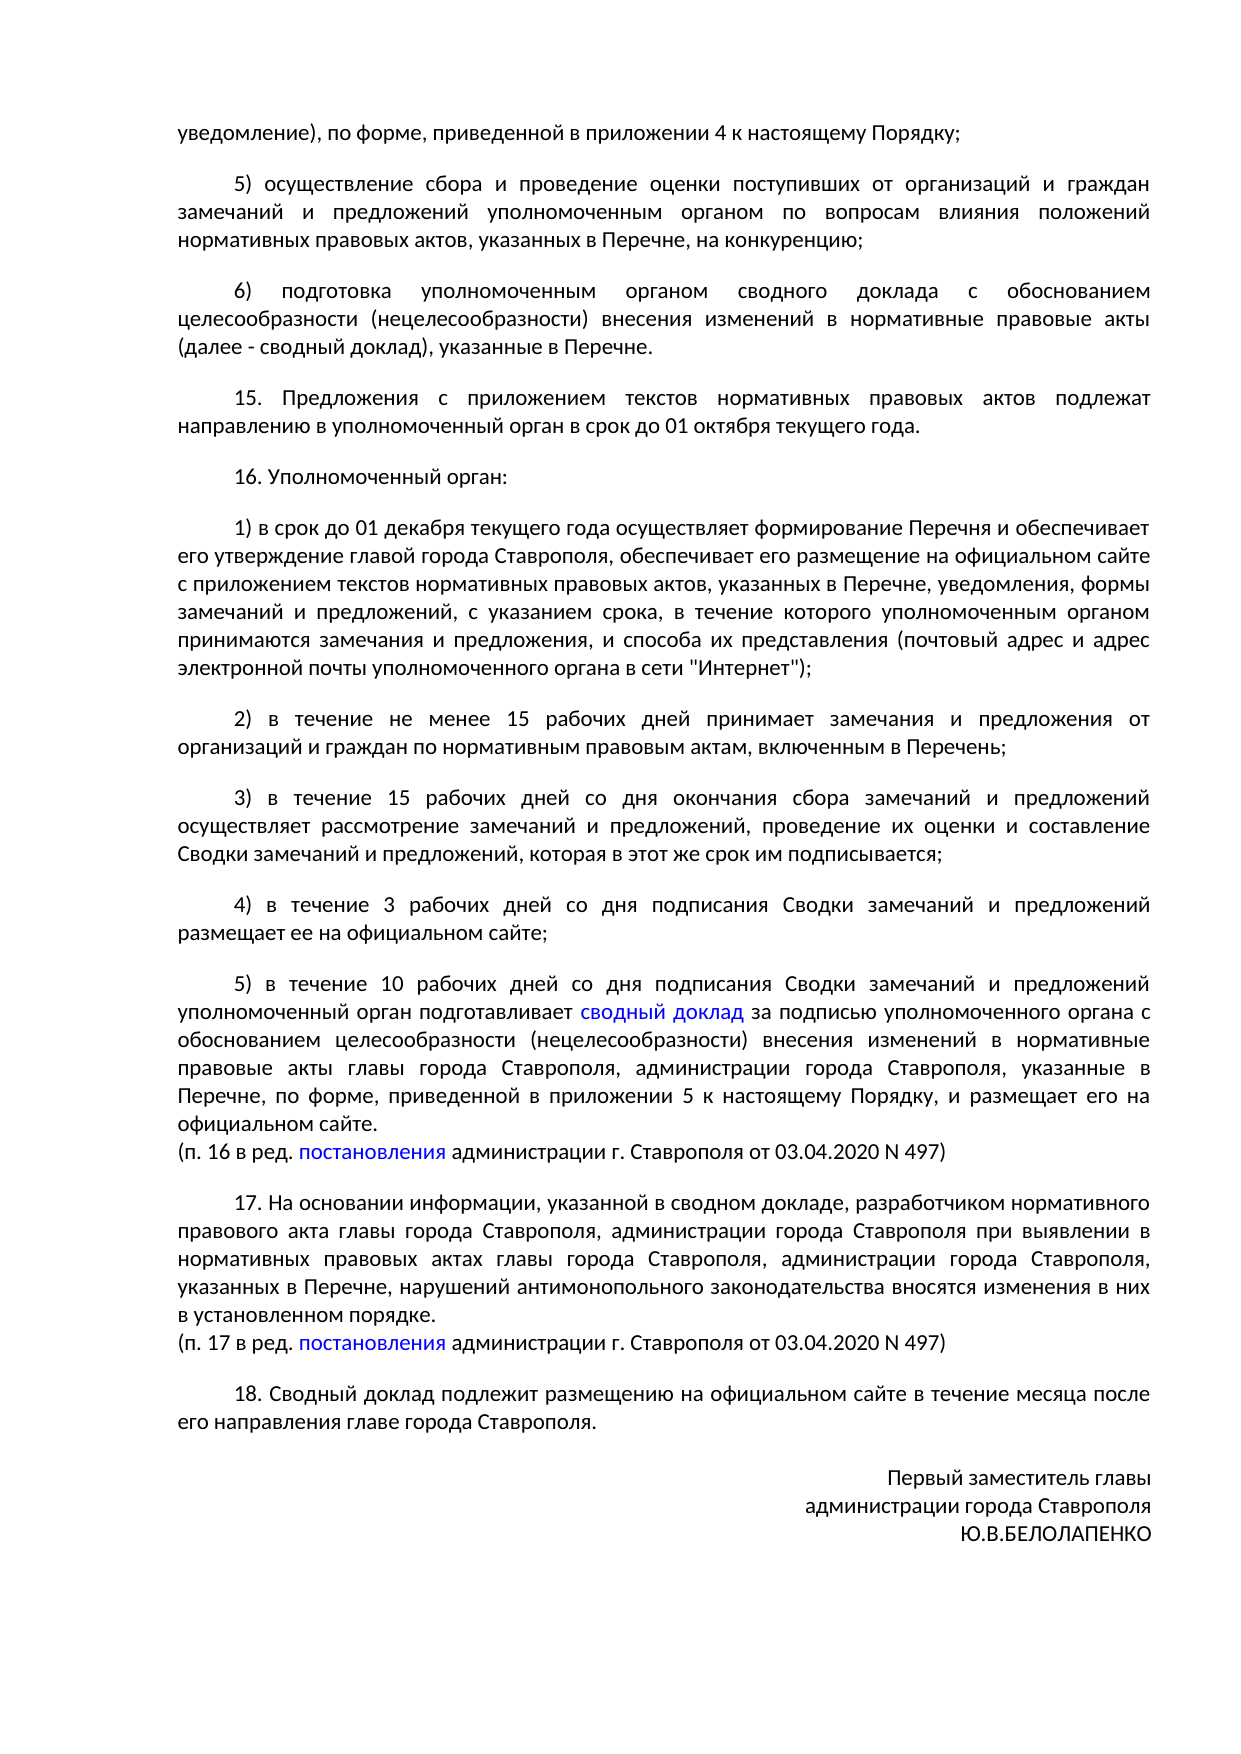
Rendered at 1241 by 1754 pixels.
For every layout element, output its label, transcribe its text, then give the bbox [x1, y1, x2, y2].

text Первый заместитель главы [177, 1463, 1152, 1491]
text 6) подготовка уполномоченным органом сводного доклада с обоснованием целесообразности (нецелесообразности) внесения изменений в нормативные правовые акты (далее - сводный доклад), указанные в Перечне. [177, 276, 1152, 360]
text 5) осуществление сбора и проведение оценки поступивших от организаций и граждан замечаний и предложений уполномоченным органом по вопросам влияния положений нормативных правовых актов, указанных в Перечне, на конкуренцию; [177, 169, 1152, 253]
text администрации города Ставрополя [177, 1491, 1152, 1519]
text 2) в течение не менее 15 рабочих дней принимает замечания и предложения от организаций и граждан по нормативным правовым актам, включенным в Перечень; [177, 704, 1152, 760]
text 18. Сводный доклад подлежит размещению на официальном сайте в течение месяца после его направления главе города Ставрополя. [177, 1379, 1152, 1435]
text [177, 118, 1152, 146]
text (п. 17 в ред. постановления администрации г. Ставрополя от 03.04.2020 N 497) [177, 1328, 1152, 1356]
text 17. На основании информации, указанной в сводном докладе, разработчиком нормативного правового акта главы города Ставрополя, администрации города Ставрополя при выявлении в нормативных правовых актах главы города Ставрополя, администрации города Ставрополя, указанных в Перечне, нарушений антимонопольного законодательства вносятся изменения в них в установленном порядке. [177, 1188, 1152, 1328]
text 16. Уполномоченный орган: [177, 462, 1152, 490]
text (п. 16 в ред. постановления администрации г. Ставрополя от 03.04.2020 N 497) [177, 1137, 1152, 1165]
text 1) в срок до 01 декабря текущего года осуществляет формирование Перечня и обеспечивает его утверждение главой города Ставрополя, обеспечивает его размещение на официальном сайте с приложением текстов нормативных правовых актов, указанных в Перечне, уведомления, формы замечаний и предложений, с указанием срока, в течение которого уполномоченным органом принимаются замечания и предложения, и способа их представления (почтовый адрес и адрес электронной почты уполномоченного органа в сети "Интернет"); [177, 513, 1152, 681]
text Ю.В.БЕЛОЛАПЕНКО [177, 1519, 1152, 1547]
text 5) в течение 10 рабочих дней со дня подписания Сводки замечаний и предложений уполномоченный орган подготавливает сводный доклад за подписью уполномоченного органа с обоснованием целесообразности (нецелесообразности) внесения изменений в нормативные правовые акты главы города Ставрополя, администрации города Ставрополя, указанные в Перечне, по форме, приведенной в приложении 5 к настоящему Порядку, и размещает его на официальном сайте. [177, 969, 1152, 1137]
text 3) в течение 15 рабочих дней со дня окончания сбора замечаний и предложений осуществляет рассмотрение замечаний и предложений, проведение их оценки и составление Сводки замечаний и предложений, которая в этот же срок им подписывается; [177, 783, 1152, 867]
text 4) в течение 3 рабочих дней со дня подписания Сводки замечаний и предложений размещает ее на официальном сайте; [177, 890, 1152, 946]
text 15. Предложения с приложением текстов нормативных правовых актов подлежат направлению в уполномоченный орган в срок до 01 октября текущего года. [177, 383, 1152, 439]
